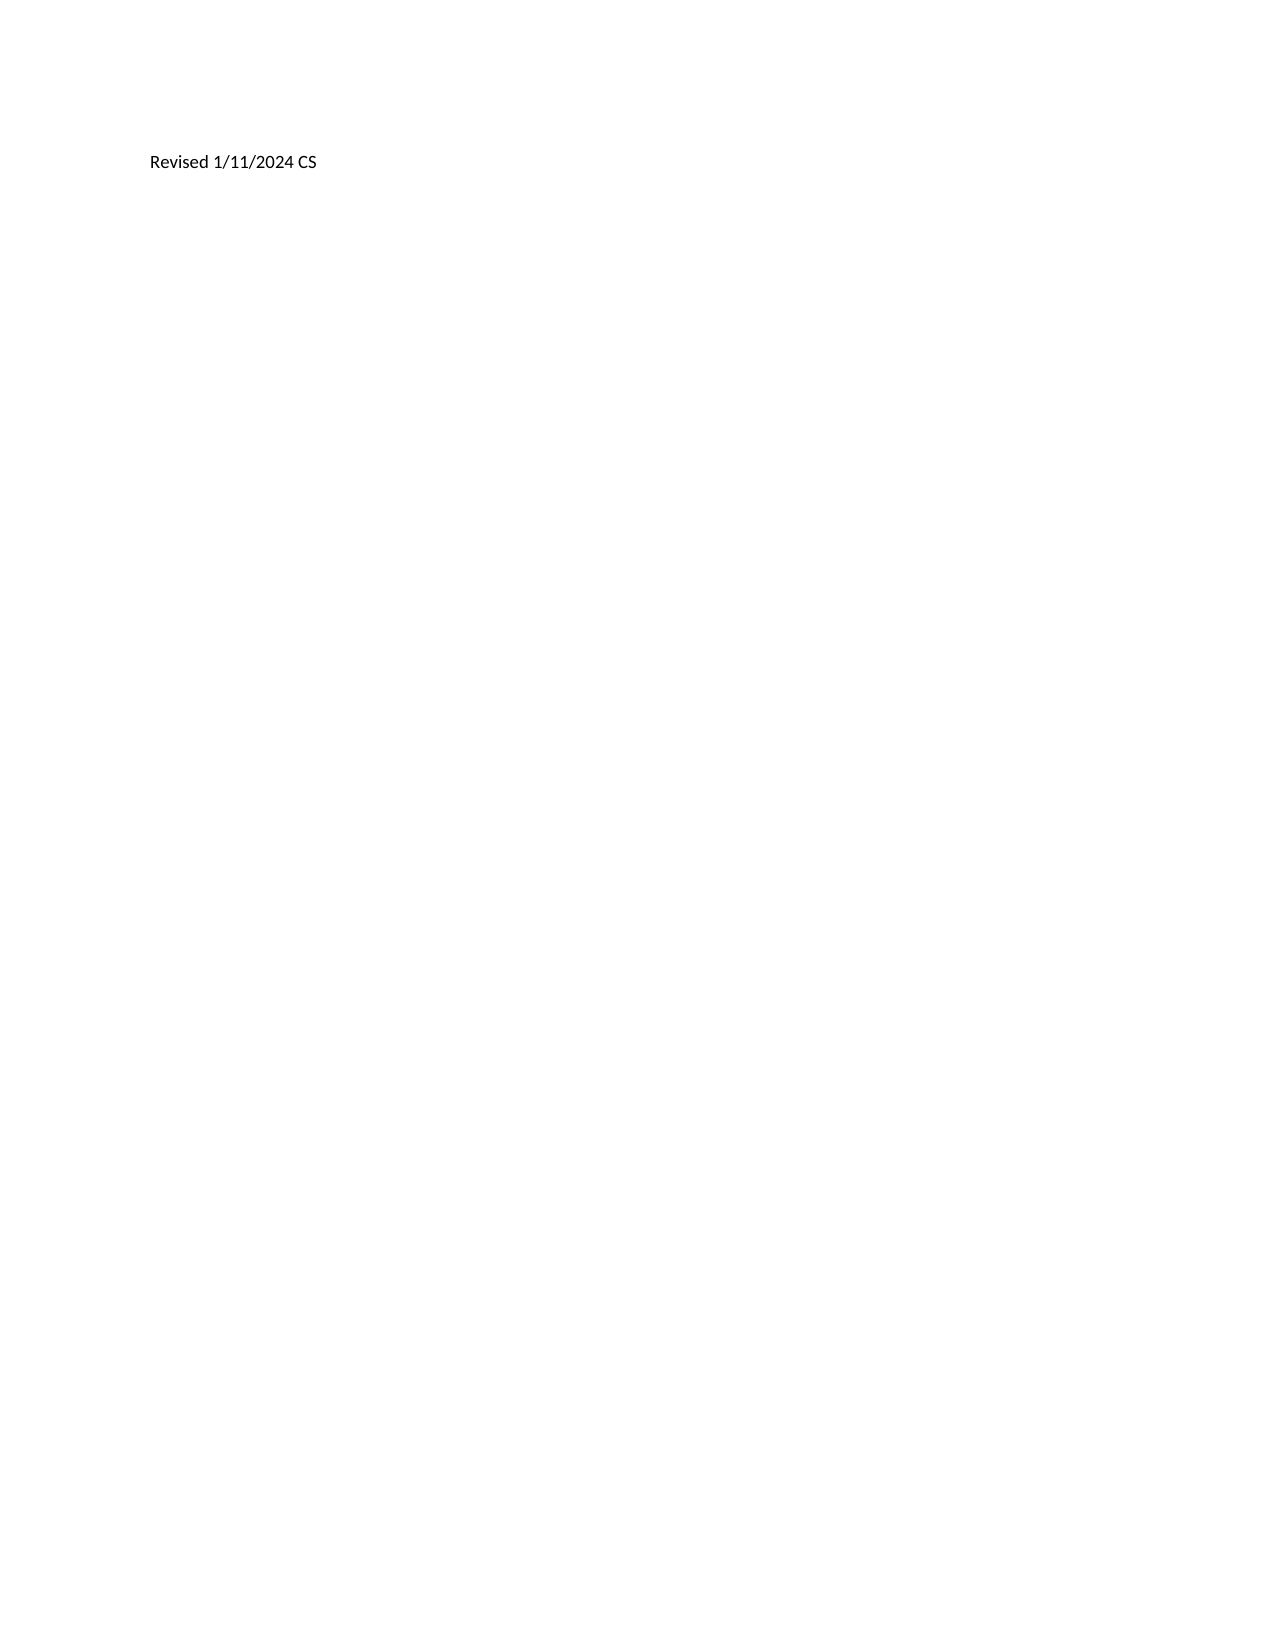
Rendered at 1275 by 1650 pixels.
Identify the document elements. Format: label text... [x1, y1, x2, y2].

text Revised 1/11/2024 CS [150, 150, 1125, 173]
